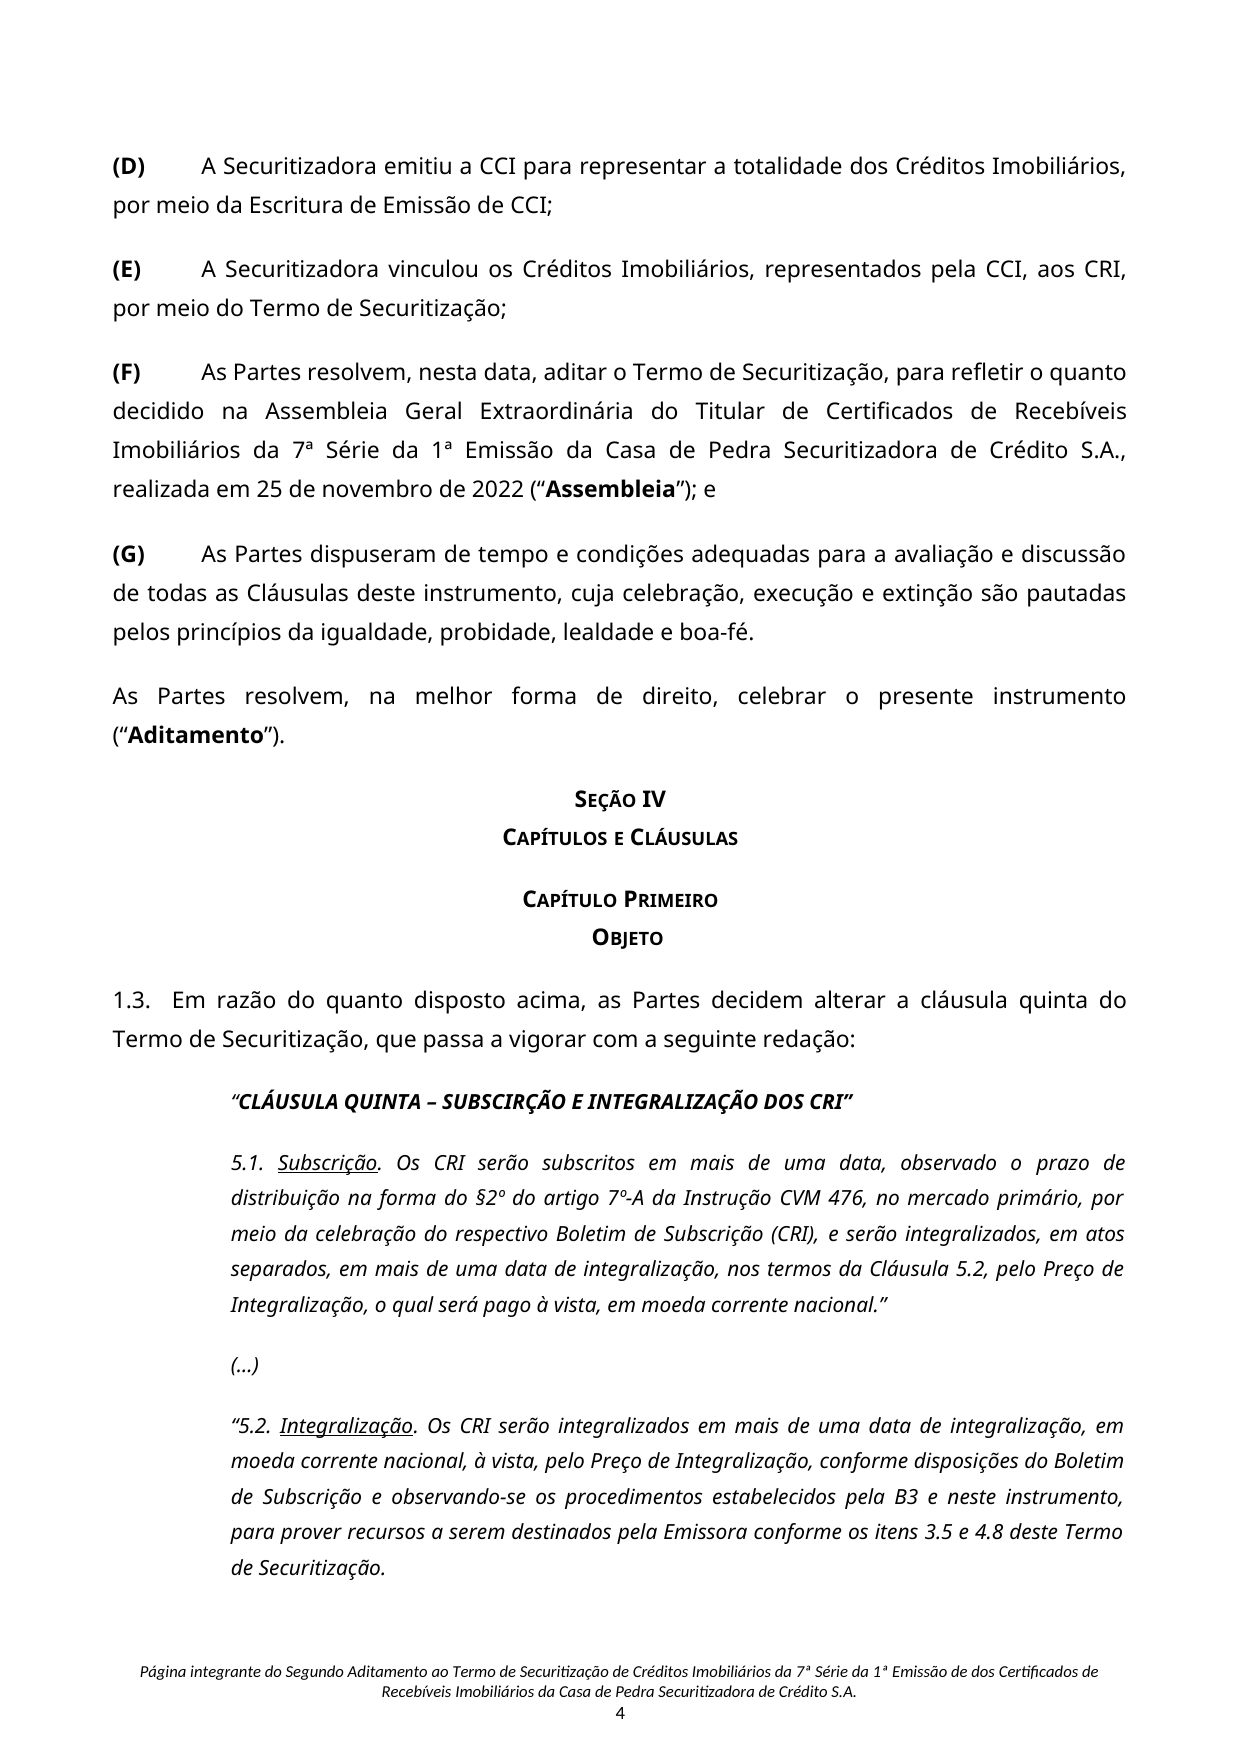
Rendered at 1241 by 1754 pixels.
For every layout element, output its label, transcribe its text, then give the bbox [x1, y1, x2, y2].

list A Securitizadora emitiu a CCI para representar a totalidade dos Créditos Imobiliários, por meio da Escritura de Emissão de CCI; [112, 150, 1128, 220]
list 5.1. Subscrição. Os CRI serão subscritos em mais de uma data, observado o prazo de distribuição na forma do §2º do artigo 7º-A da Instrução CVM 476, no mercado primário, por meio da celebração do respectivo Boletim de Subscrição (CRI), e serão integralizados, em atos separados, em mais de uma data de integralização, nos termos da Cláusula 5.2, pelo Preço de Integralização, o qual será pago à vista, em moeda corrente nacional.” [231, 1148, 1128, 1318]
list As Partes resolvem, nesta data, aditar o Termo de Securitização, para refletir o quanto decidido na Assembleia Geral Extraordinária do Titular de Certificados de Recebíveis Imobiliários da 7ª Série da 1ª Emissão da Casa de Pedra Securitizadora de Crédito S.A., realizada em 25 de novembro de 2022 (“Assembleia”); e [112, 356, 1128, 505]
list As Partes resolvem, na melhor forma de direito, celebrar o presente instrumento (“Aditamento”). [112, 680, 1128, 750]
list (...) [231, 1350, 1128, 1379]
list “5.2. Integralização. Os CRI serão integralizados em mais de uma data de integralização, em moeda corrente nacional, à vista, pelo Preço de Integralização, conforme disposições do Boletim de Subscrição e observando-se os procedimentos estabelecidos pela B3 e neste instrumento, para prover recursos a serem destinados pela Emissora conforme os itens 3.5 e 4.8 deste Termo de Securitização. [231, 1411, 1128, 1581]
list As Partes dispuseram de tempo e condições adequadas para a avaliação e discussão de todas as Cláusulas deste instrumento, cuja celebração, execução e extinção são pautadas pelos princípios da igualdade, probidade, lealdade e boa-fé. [112, 537, 1128, 647]
list “CLÁUSULA QUINTA – SUBSCIRÇÃO E INTEGRALIZAÇÃO DOS CRI” [231, 1087, 1128, 1116]
list Seção IV Capítulos e Cláusulas [112, 783, 1128, 852]
list A Securitizadora vinculou os Créditos Imobiliários, representados pela CCI, aos CRI, por meio do Termo de Securitização; [112, 253, 1128, 323]
list Em razão do quanto disposto acima, as Partes decidem alterar a cláusula quinta do Termo de Securitização, que passa a vigorar com a seguinte redação: [112, 984, 1128, 1054]
list Capítulo Primeiro Objeto [9, 883, 1128, 952]
